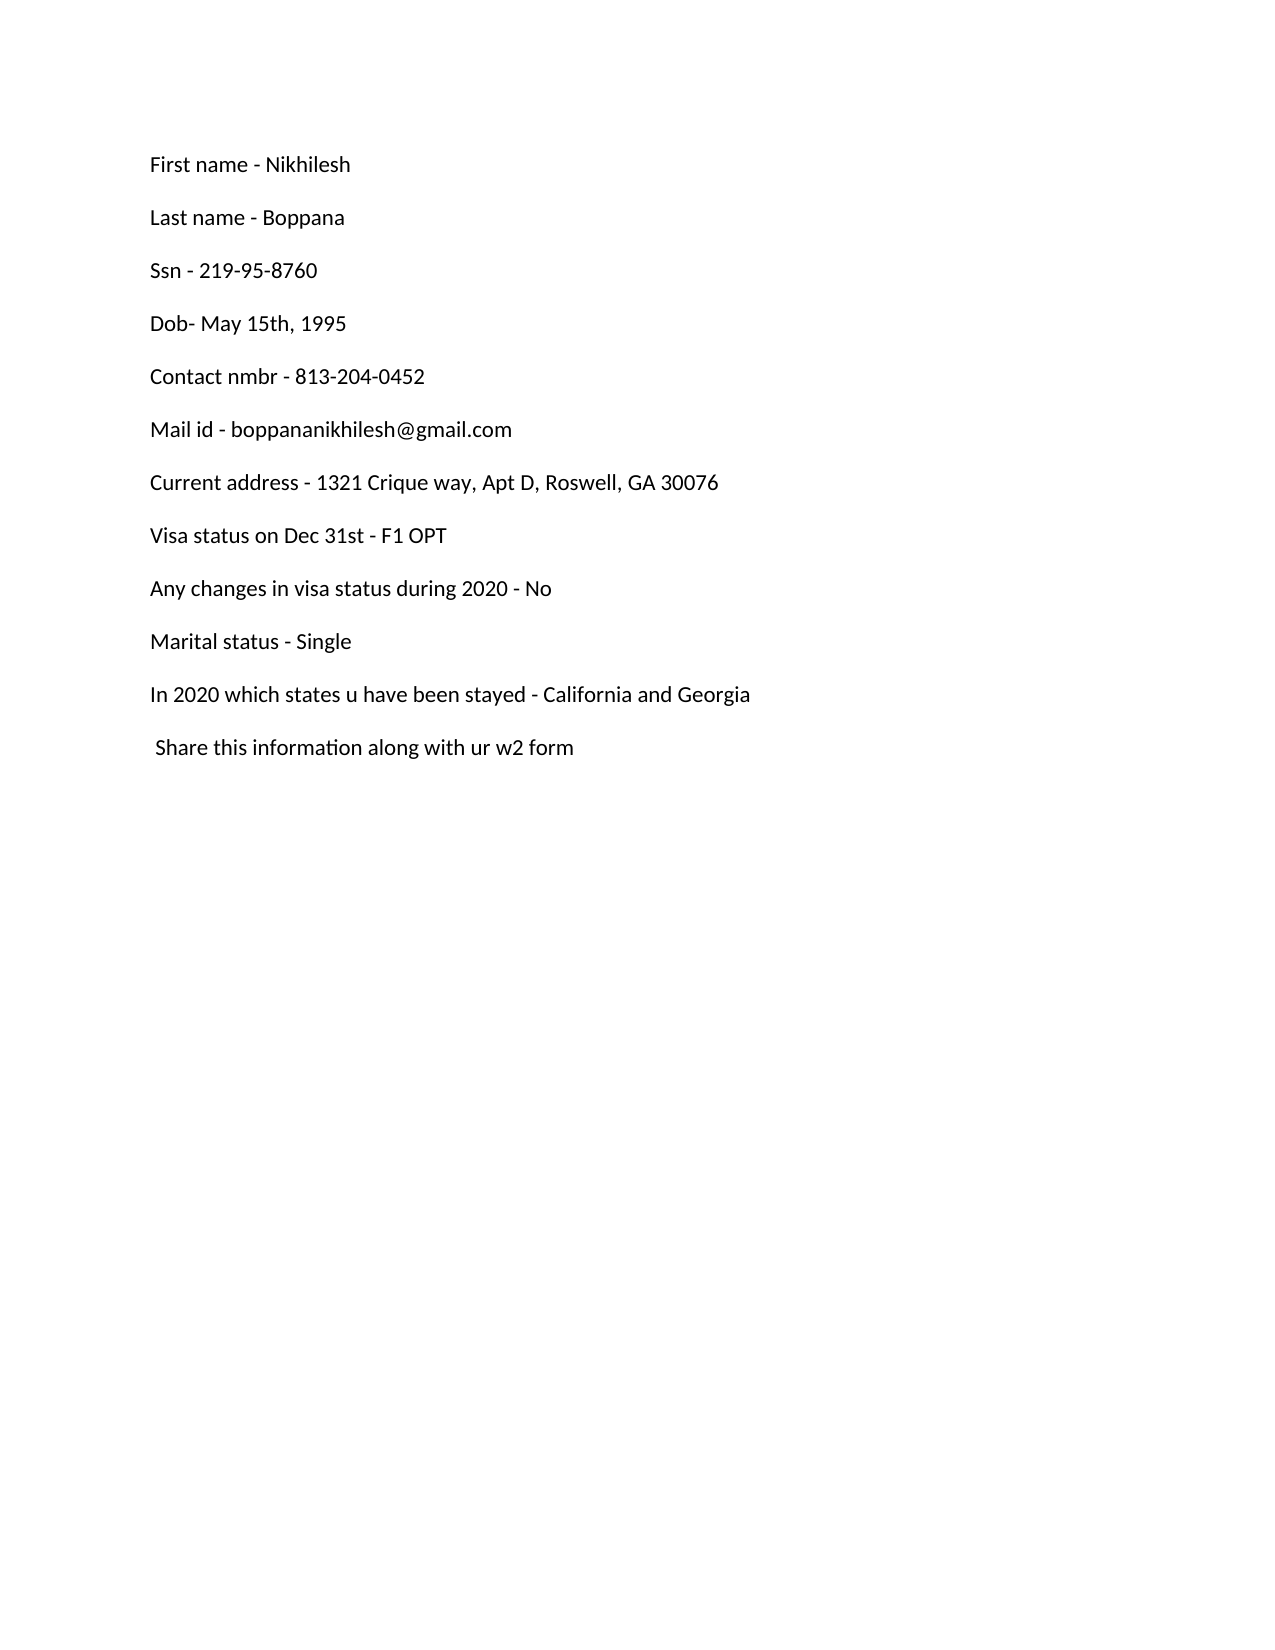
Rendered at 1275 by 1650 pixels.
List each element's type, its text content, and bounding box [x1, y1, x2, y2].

text Contact nmbr - 813-204-0452 [150, 362, 1125, 390]
text Last name - Boppana [150, 203, 1125, 231]
text Ssn - 219-95-8760 [150, 256, 1125, 284]
text Marital status - Single [150, 627, 1125, 655]
text Visa status on Dec 31st - F1 OPT [150, 521, 1125, 549]
text Current address - 1321 Crique way, Apt D, Roswell, GA 30076 [150, 468, 1125, 496]
text Any changes in visa status during 2020 - No [150, 574, 1125, 602]
text In 2020 which states u have been stayed - California and Georgia [150, 680, 1125, 708]
text Dob- May 15th, 1995 [150, 309, 1125, 337]
text Share this information along with ur w2 form [150, 733, 1125, 761]
text Mail id - boppananikhilesh@gmail.com [150, 415, 1125, 443]
text First name - Nikhilesh [150, 150, 1125, 178]
